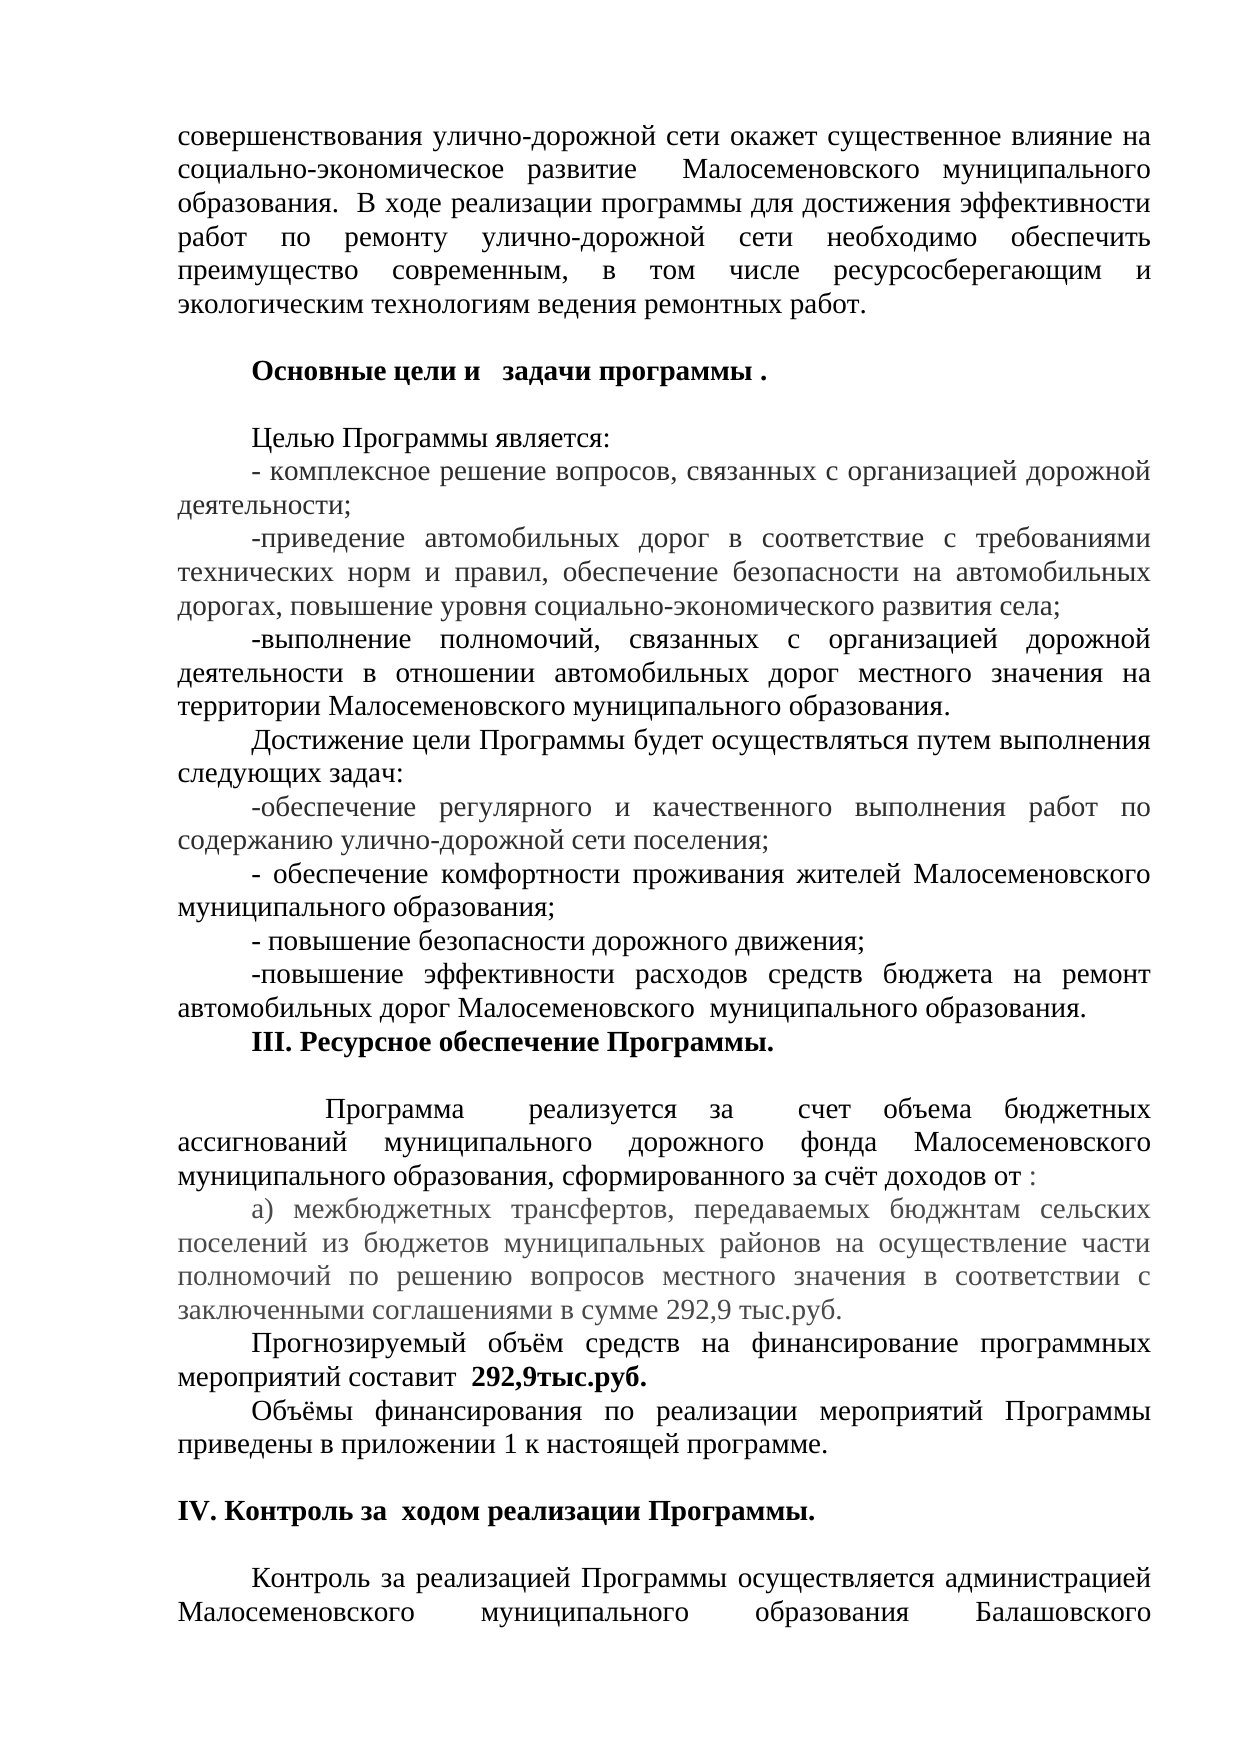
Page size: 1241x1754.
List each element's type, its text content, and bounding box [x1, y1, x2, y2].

text а) межбюджетных трансфертов, передаваемых бюджнтам сельских поселений из бюджетов муниципальных районов на осуществление части полномочий по решению вопросов местного значения в соответствии с заключенными соглашениями в сумме 292,9 тыс.руб. [177, 1191, 1152, 1326]
text - обеспечение комфортности проживания жителей Малосеменовского муниципального образования; [177, 856, 1152, 923]
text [177, 118, 1152, 319]
text Объёмы финансирования по реализации мероприятий Программы приведены в приложении 1 к настоящей программе. [177, 1393, 1152, 1460]
text III. Ресурсное обеспечение Программы. [177, 1024, 1152, 1057]
text -выполнение полномочий, связанных с организацией дорожной деятельности в отношении автомобильных дорог местного значения на территории Малосеменовского муниципального образования. [177, 621, 1152, 722]
text Программа реализуется за счет объема бюджетных ассигнований муниципального дорожного фонда Малосеменовского муниципального образования, сформированного за счёт доходов от : [177, 1091, 1152, 1191]
text - повышение безопасности дорожного движения; [177, 923, 1152, 957]
text Прогнозируемый объём средств на финансирование программных мероприятий составит 292,9тыс.руб. [177, 1326, 1152, 1393]
text -обеспечение регулярного и качественного выполнения работ по содержанию улично-дорожной сети поселения; [177, 789, 1152, 856]
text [177, 1560, 1152, 1627]
text - комплексное решение вопросов, связанных с организацией дорожной деятельности; [177, 453, 1152, 521]
text IV. Контроль за ходом реализации Программы. [177, 1493, 1152, 1527]
text Достижение цели Программы будет осуществляться путем выполнения следующих задач: [177, 722, 1152, 789]
text -приведение автомобильных дорог в соответствие с требованиями технических норм и правил, обеспечение безопасности на автомобильных дорогах, повышение уровня социально-экономического развития села; [177, 521, 1152, 621]
text -повышение эффективности расходов средств бюджета на ремонт автомобильных дорог Малосеменовского муниципального образования. [177, 957, 1152, 1024]
text Основные цели и задачи программы . [177, 353, 1152, 386]
text Целью Программы является: [177, 420, 1152, 453]
